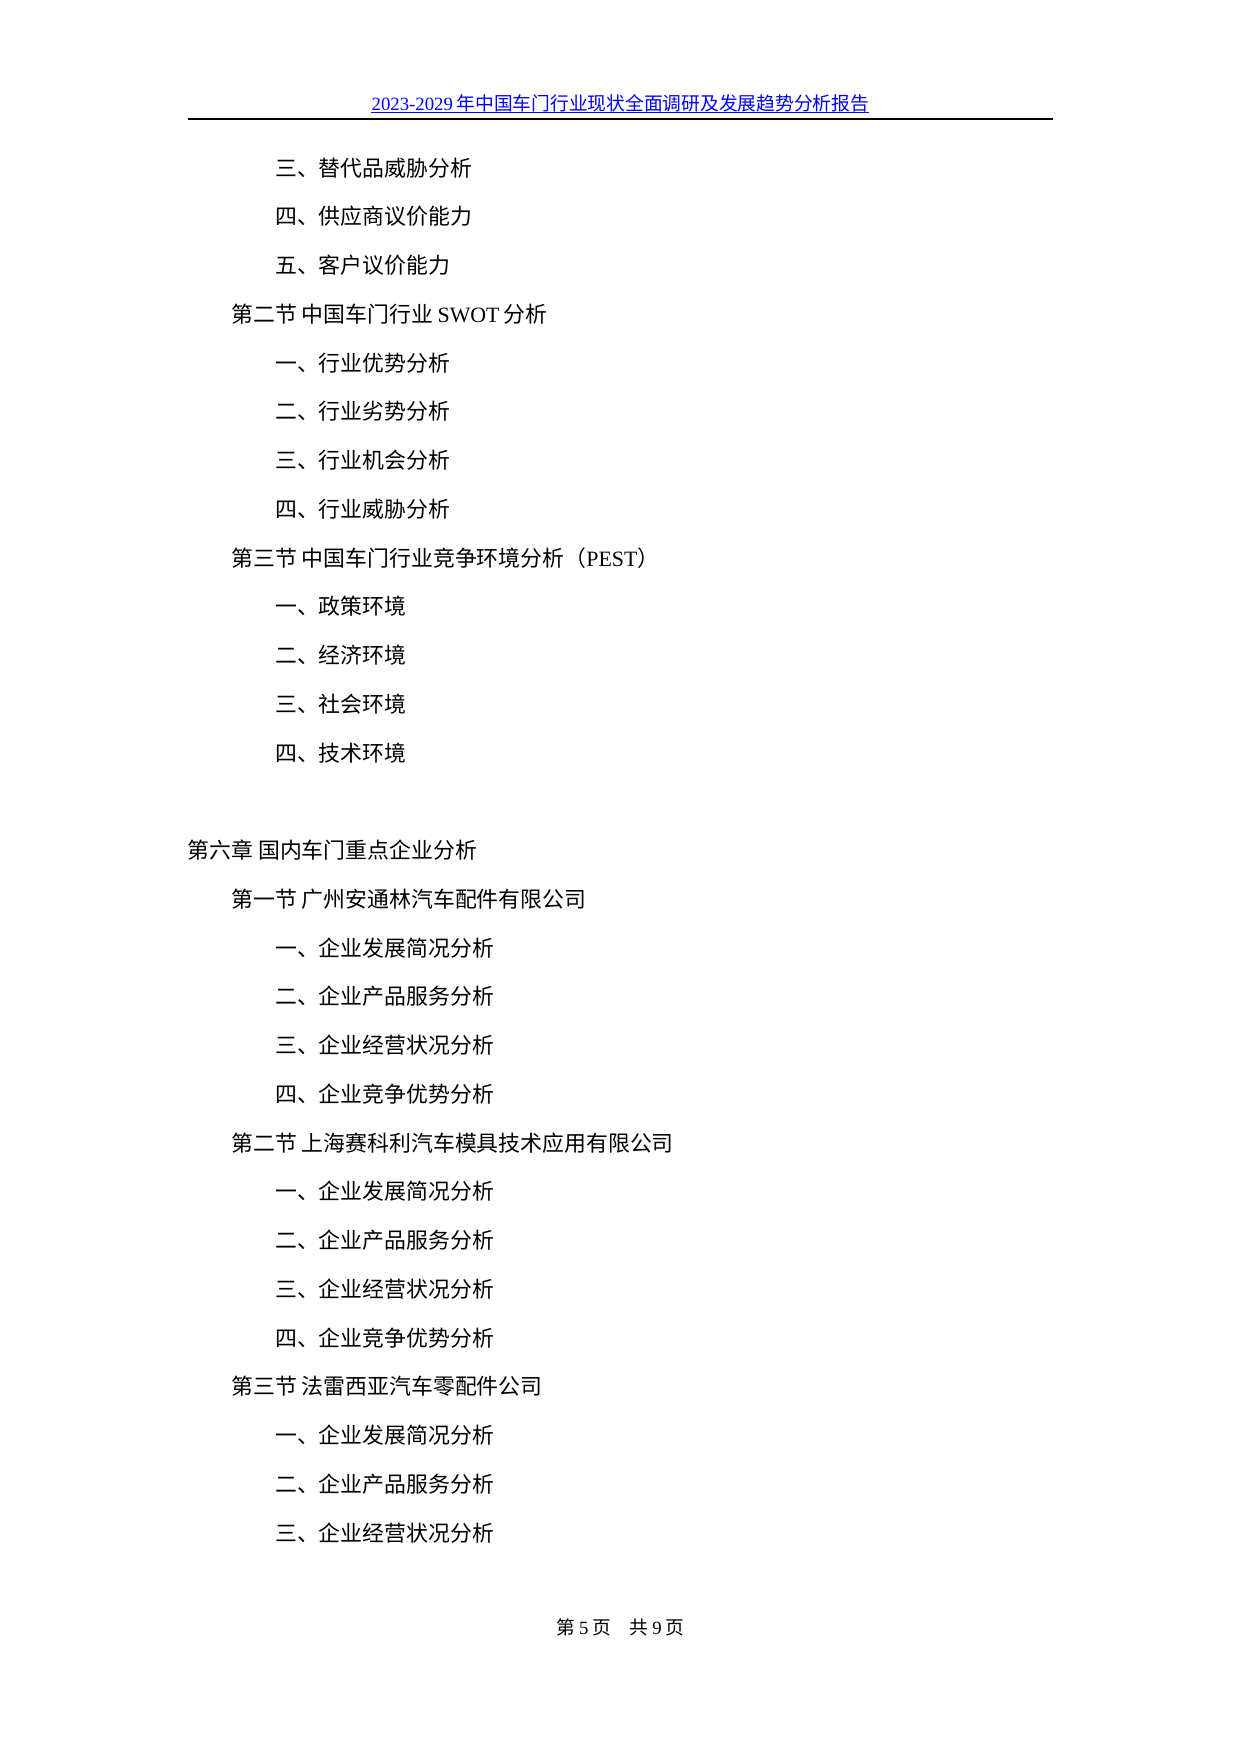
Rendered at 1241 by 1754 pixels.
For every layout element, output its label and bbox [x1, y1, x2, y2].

text [187, 150, 1053, 1548]
